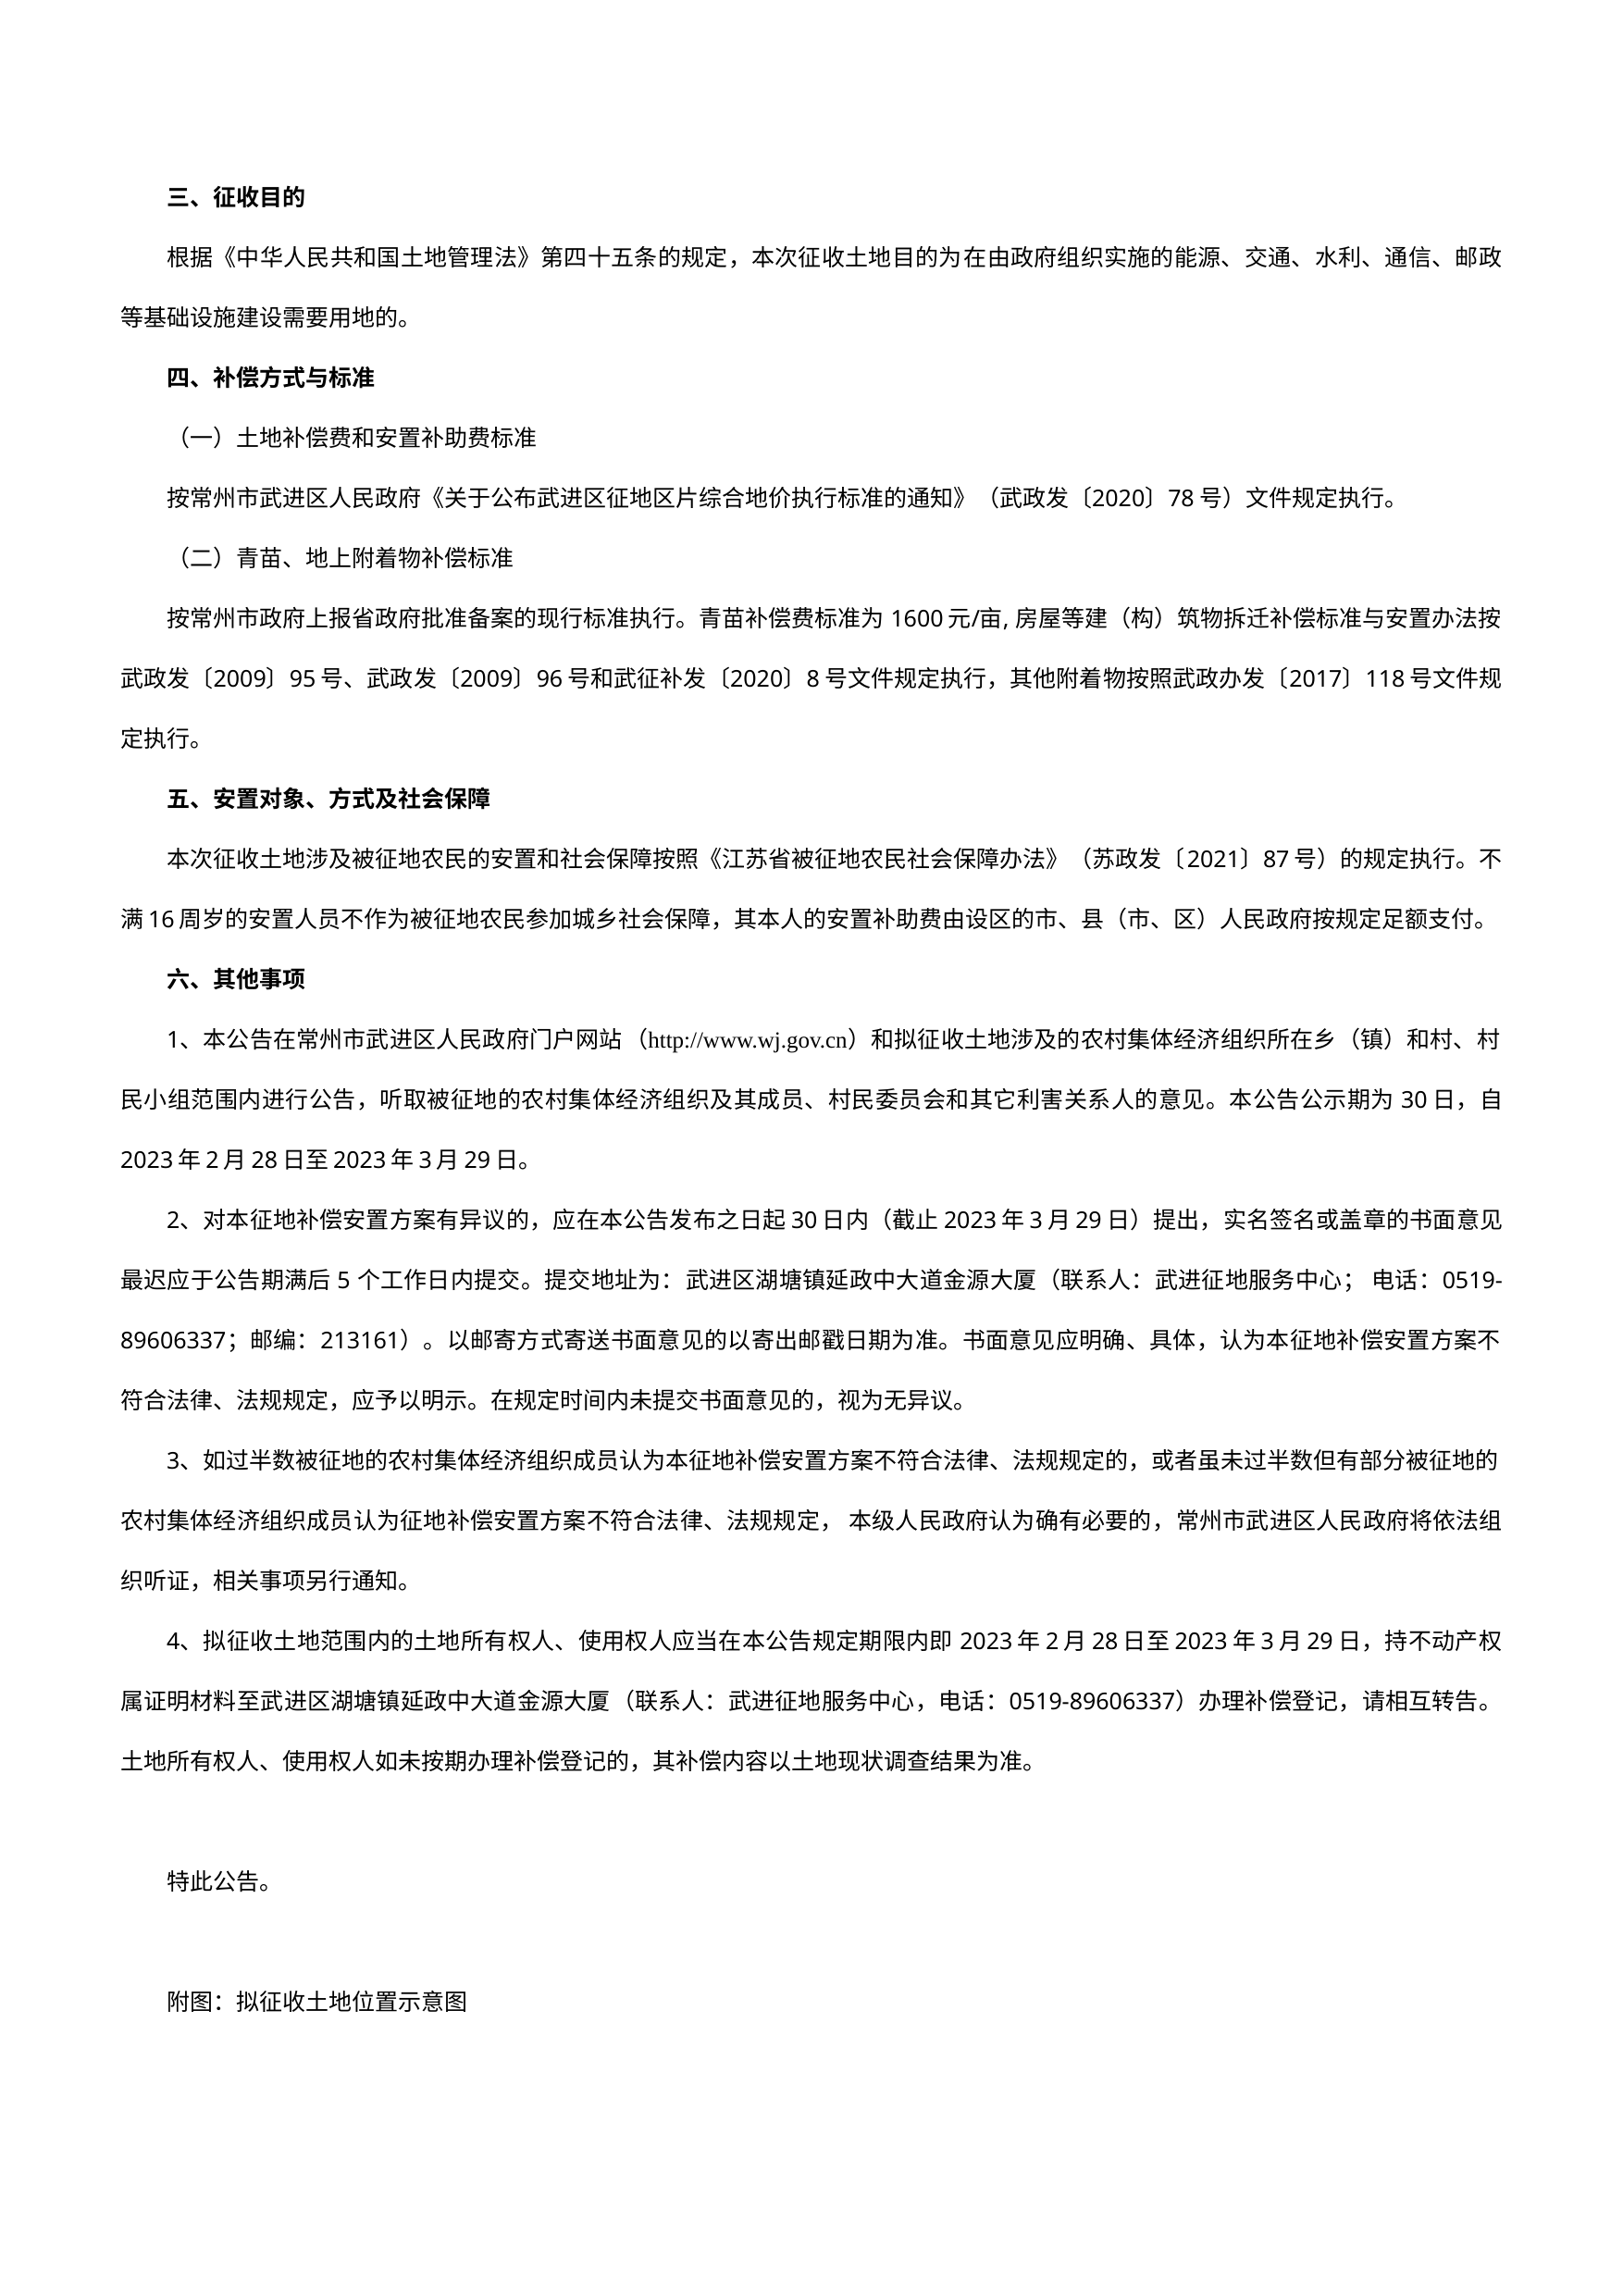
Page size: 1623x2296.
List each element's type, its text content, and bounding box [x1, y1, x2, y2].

text 三、征收目的 [120, 166, 1503, 226]
text 根据《中华人民共和国土地管理法》第四十五条的规定，本次征收土地目的为在由政府组织实施的能源、交通、水利、通信、邮政等基础设施建设需要用地的。 [120, 226, 1503, 346]
text 按常州市武进区人民政府《关于公布武进区征地区片综合地价执行标准的通知》（武政发〔2020〕78号）文件规定执行。 [120, 466, 1503, 527]
text 2、对本征地补偿安置方案有异议的，应在本公告发布之日起30日内（截止2023年3月29日）提出，实名签名或盖章的书面意见最迟应于公告期满后 5 个工作日内提交。提交地址为：武进区湖塘镇延政中大道金源大厦（联系人：武进征地服务中心； 电话：0519-89606337；邮编：213161）。以邮寄方式寄送书面意见的以寄出邮戳日期为准。书面意见应明确、具体，认为本征地补偿安置方案不符合法律、法规规定，应予以明示。在规定时间内未提交书面意见的，视为无异议。 [120, 1188, 1503, 1429]
text 五、安置对象、方式及社会保障 [120, 767, 1503, 827]
text 附图：拟征收土地位置示意图 [120, 1970, 1503, 2030]
text 本次征收土地涉及被征地农民的安置和社会保障按照《江苏省被征地农民社会保障办法》（苏政发〔2021〕87号）的规定执行。不满16周岁的安置人员不作为被征地农民参加城乡社会保障，其本人的安置补助费由设区的市、县（市、区）人民政府按规定足额支付。 [120, 827, 1503, 948]
list 按常州市政府上报省政府批准备案的现行标准执行。青苗补偿费标准为1600元/亩, 房屋等建（构）筑物拆迁补偿标准与安置办法按武政发〔2009〕95号、武政发〔2009〕96号和武征补发〔2020〕8号文件规定执行，其他附着物按照武政办发〔2017〕118号文件规定执行。 [120, 587, 1503, 767]
text 1、本公告在常州市武进区人民政府门户网站（http://www.wj.gov.cn）和拟征收土地涉及的农村集体经济组织所在乡（镇）和村、村民小组范围内进行公告，听取被征地的农村集体经济组织及其成员、村民委员会和其它利害关系人的意见。本公告公示期为30日，自2023年2月28日至2023年3月29日。 [120, 1008, 1503, 1188]
list 青苗、地上附着物补偿标准 [120, 527, 1503, 587]
text 四、补偿方式与标准 [120, 346, 1503, 406]
text （一）土地补偿费和安置补助费标准 [120, 406, 1503, 466]
text 六、其他事项 [120, 948, 1503, 1008]
text 特此公告。 [120, 1850, 1503, 1910]
text 4、拟征收土地范围内的土地所有权人、使用权人应当在本公告规定期限内即2023年2月28日至2023年3月29日，持不动产权属证明材料至武进区湖塘镇延政中大道金源大厦（联系人：武进征地服务中心，电话：0519-89606337）办理补偿登记，请相互转告。土地所有权人、使用权人如未按期办理补偿登记的，其补偿内容以土地现状调查结果为准。 [120, 1609, 1503, 1790]
text 3、如过半数被征地的农村集体经济组织成员认为本征地补偿安置方案不符合法律、法规规定的，或者虽未过半数但有部分被征地的农村集体经济组织成员认为征地补偿安置方案不符合法律、法规规定， 本级人民政府认为确有必要的，常州市武进区人民政府将依法组织听证，相关事项另行通知。 [120, 1429, 1503, 1609]
